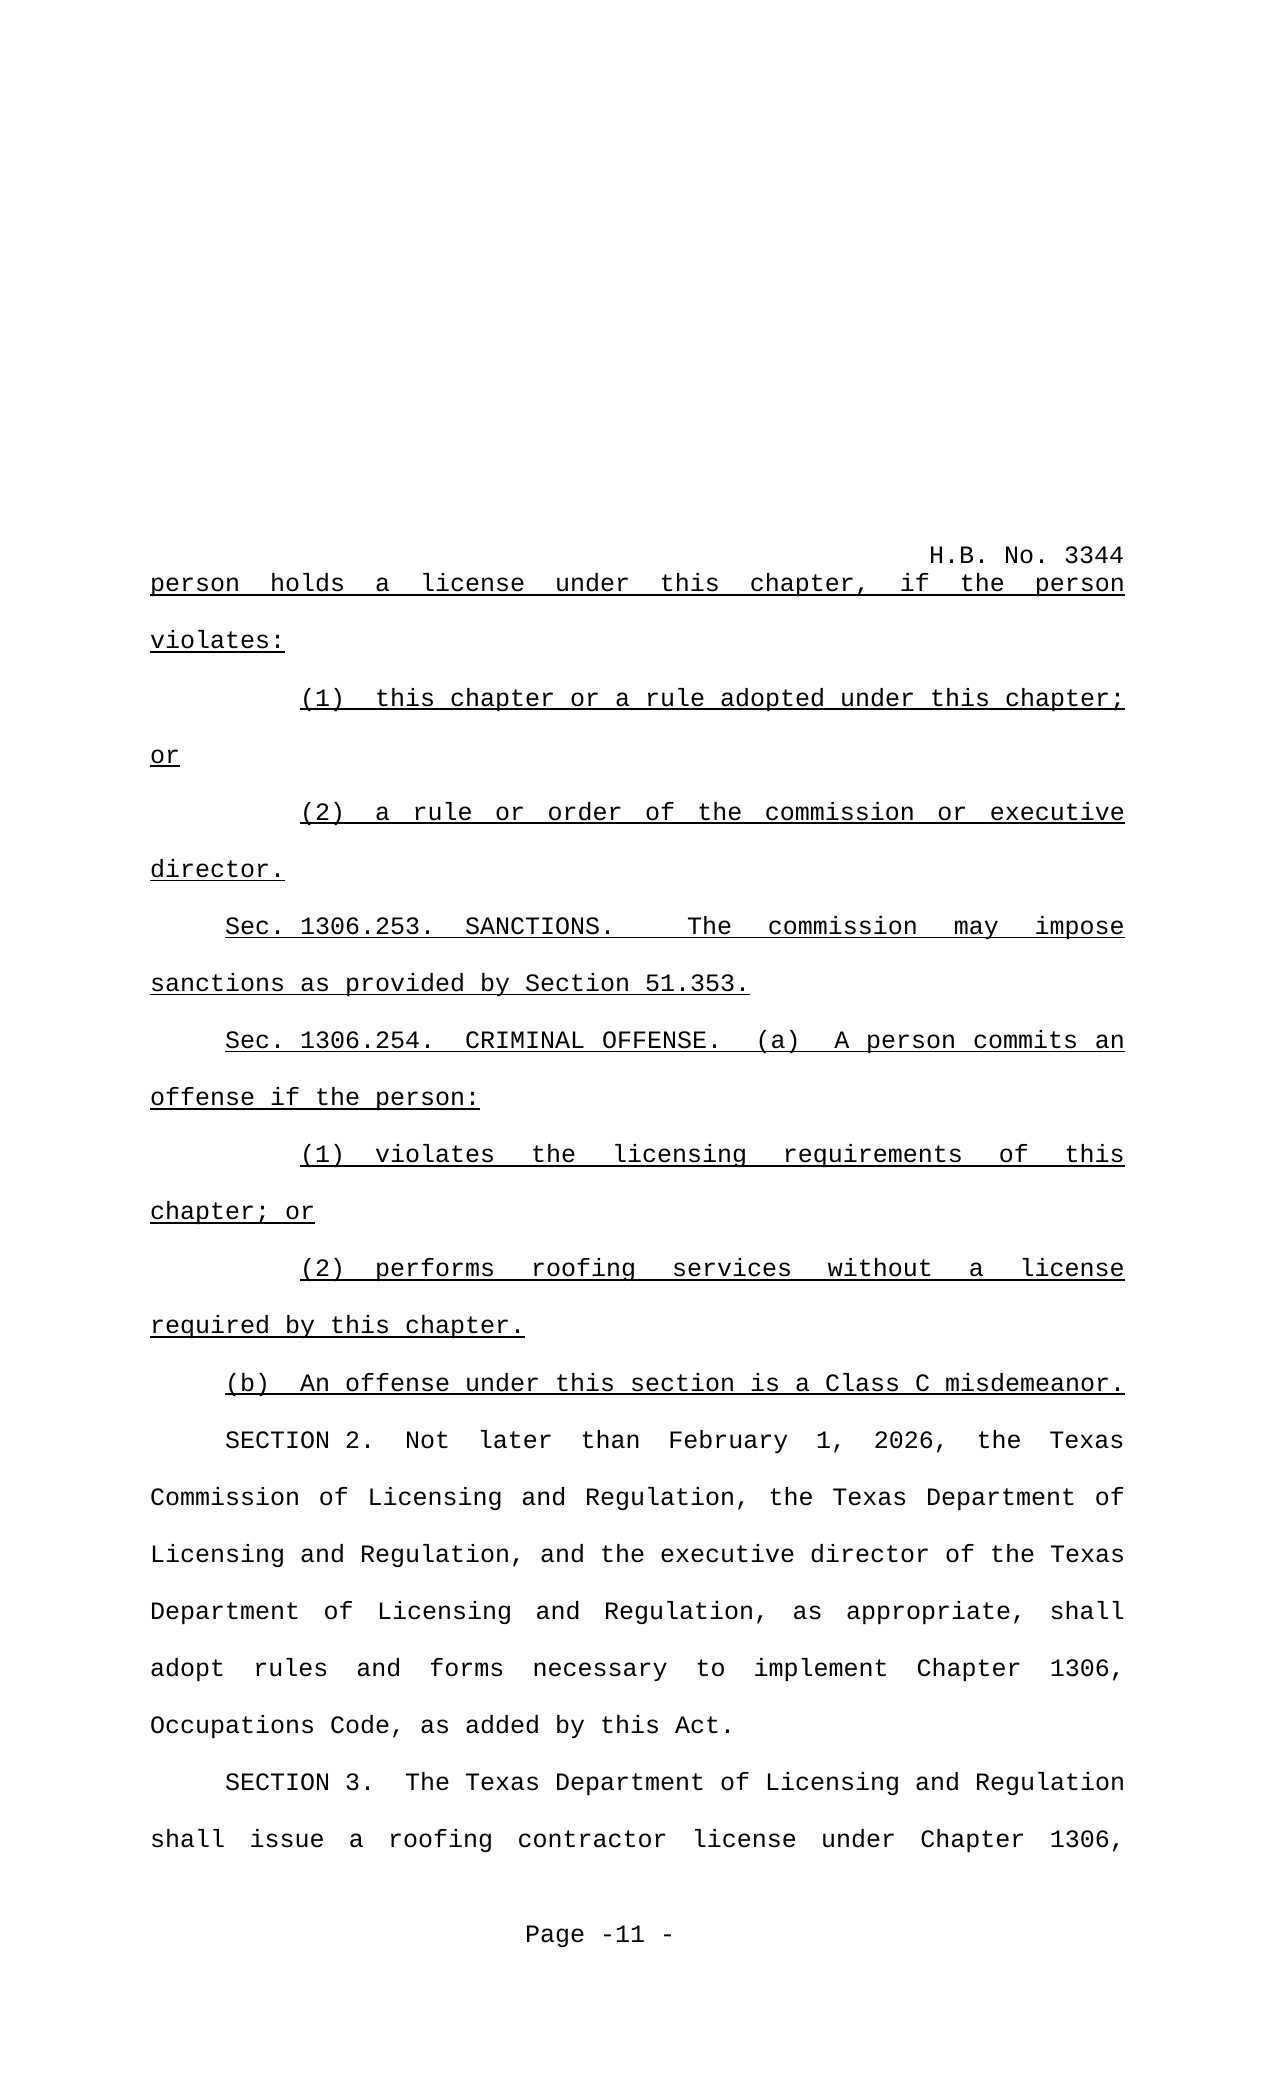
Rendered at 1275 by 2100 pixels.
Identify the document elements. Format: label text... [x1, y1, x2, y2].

text (1) this chapter or a rule adopted under this chapter; or [150, 685, 1125, 771]
text Sec. 1306.253. SANCTIONS. The commission may impose sanctions as provided by Section 51.353. [150, 913, 1125, 999]
text (2) a rule or order of the commission or executive director. [150, 799, 1125, 885]
text Sec. 1306.254. CRIMINAL OFFENSE. (a) A person commits an offense if the person: [150, 1027, 1125, 1113]
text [150, 1769, 1125, 1855]
text (1) violates the licensing requirements of this chapter; or [150, 1142, 1125, 1227]
text (2) performs roofing services without a license required by this chapter. [150, 1256, 1125, 1341]
text SECTION 2. Not later than February 1, 2026, the Texas Commission of Licensing and Regulation, the Texas Department of Licensing and Regulation, and the executive director of the Texas Department of Licensing and Regulation, as appropriate, shall adopt rules and forms necessary to implement Chapter 1306, Occupations Code, as added by this Act. [150, 1427, 1125, 1741]
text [150, 571, 1125, 594]
text (b) An offense under this section is a Class C misdemeanor. [150, 1370, 1125, 1398]
